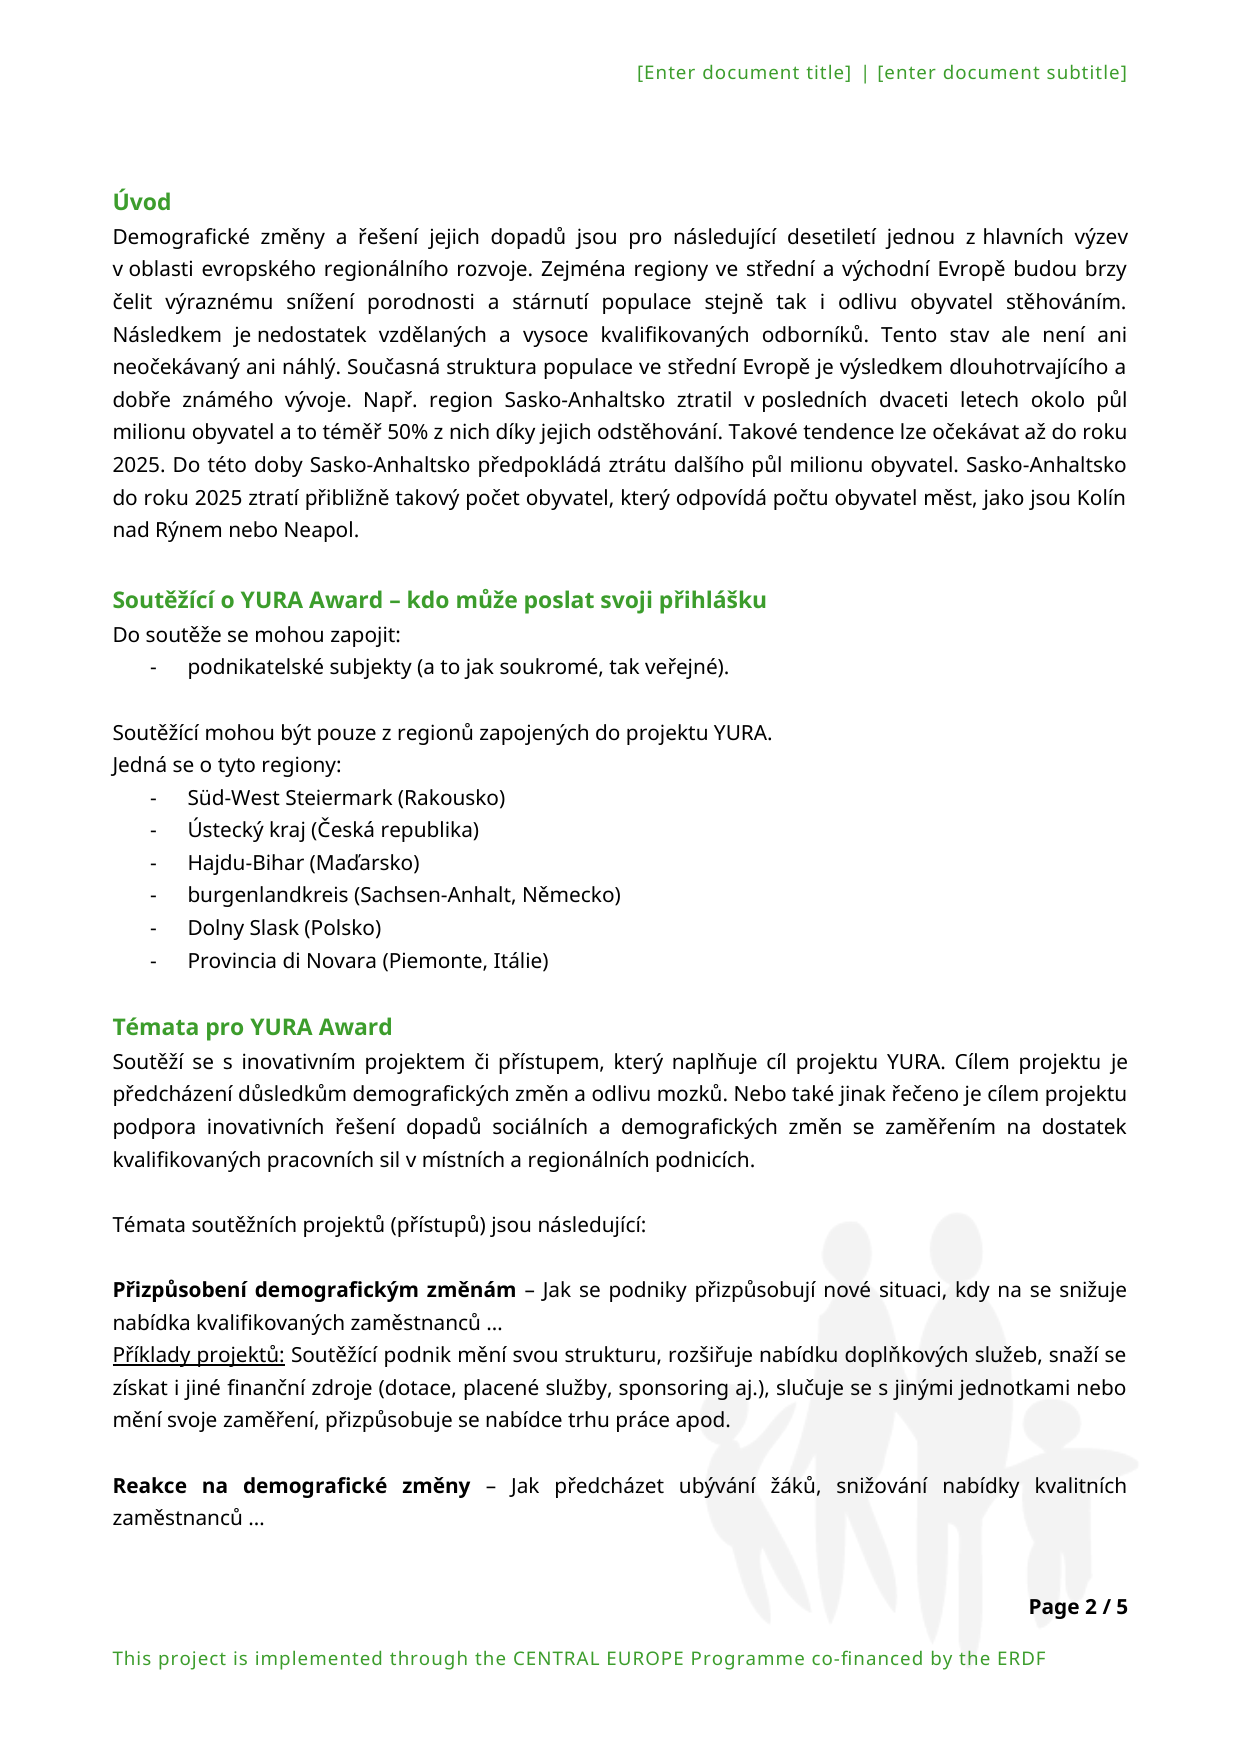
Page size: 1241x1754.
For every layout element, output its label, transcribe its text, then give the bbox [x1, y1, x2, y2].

text Úvod [112, 186, 1128, 217]
list Ústecký kraj (Česká republika) [150, 815, 1128, 844]
list Süd-West Steiermark (Rakousko) [150, 783, 1128, 811]
list Dolny Slask (Polsko) [150, 913, 1128, 942]
text Témata pro YURA Award [112, 1011, 1128, 1042]
text Jedná se o tyto regiony: [112, 750, 1128, 779]
text Témata soutěžních projektů (přístupů) jsou následující: [112, 1210, 1128, 1238]
text Přizpůsobení demografickým změnám – Jak se podniky přizpůsobují nové situaci, kdy na se snižuje nabídka kvalifikovaných zaměstnanců … [112, 1275, 1128, 1336]
text Příklady projektů: Soutěžící podnik mění svou strukturu, rozšiřuje nabídku doplňkových služeb, snaží se získat i jiné finanční zdroje (dotace, placené služby, sponsoring aj.), slučuje se s jinými jednotkami nebo mění svoje zaměření, přizpůsobuje se nabídce trhu práce apod. [112, 1340, 1128, 1434]
text Soutěží se s inovativním projektem či přístupem, který naplňuje cíl projektu YURA. Cílem projektu je předcházení důsledkům demografických změn a odlivu mozků. Nebo také jinak řečeno je cílem projektu podpora inovativních řešení dopadů sociálních a demografických změn se zaměřením na dostatek kvalifikovaných pracovních sil v místních a regionálních podnicích. [112, 1047, 1128, 1173]
picture [677, 1207, 1151, 1671]
text Reakce na demografické změny – Jak předcházet ubývání žáků, snižování nabídky kvalitních zaměstnanců … [112, 1471, 1128, 1532]
text Soutěžící mohou být pouze z regionů zapojených do projektu YURA. [112, 718, 1128, 746]
list Hajdu-Bihar (Maďarsko) [150, 848, 1128, 876]
text Demografické změny a řešení jejich dopadů jsou pro následující desetiletí jednou z hlavních výzev v oblasti evropského regionálního rozvoje. Zejména regiony ve střední a východní Evropě budou brzy čelit výraznému snížení porodnosti a stárnutí populace stejně tak i odlivu obyvatel stěhováním. Následkem je nedostatek vzdělaných a vysoce kvalifikovaných odborníků. Tento stav ale není ani neočekávaný ani náhlý. Současná struktura populace ve střední Evropě je výsledkem dlouhotrvajícího a dobře známého vývoje. Např. region Sasko-Anhaltsko ztratil v posledních dvaceti letech okolo půl milionu obyvatel a to téměř 50% z nich díky jejich odstěhování. Takové tendence lze očekávat až do roku 2025. Do této doby Sasko-Anhaltsko předpokládá ztrátu dalšího půl milionu obyvatel. Sasko-Anhaltsko do roku 2025 ztratí přibližně takový počet obyvatel, který odpovídá počtu obyvatel měst, jako jsou Kolín nad Rýnem nebo Neapol. [112, 222, 1128, 544]
list Provincia di Novara (Piemonte, Itálie) [150, 946, 1128, 974]
text Soutěžící o YURA Award – kdo může poslat svoji přihlášku [112, 584, 1128, 615]
text Do soutěže se mohou zapojit: [112, 620, 1128, 648]
list podnikatelské subjekty (a to jak soukromé, tak veřejné). [150, 652, 1128, 681]
list burgenlandkreis (Sachsen-Anhalt, Německo) [150, 881, 1128, 909]
